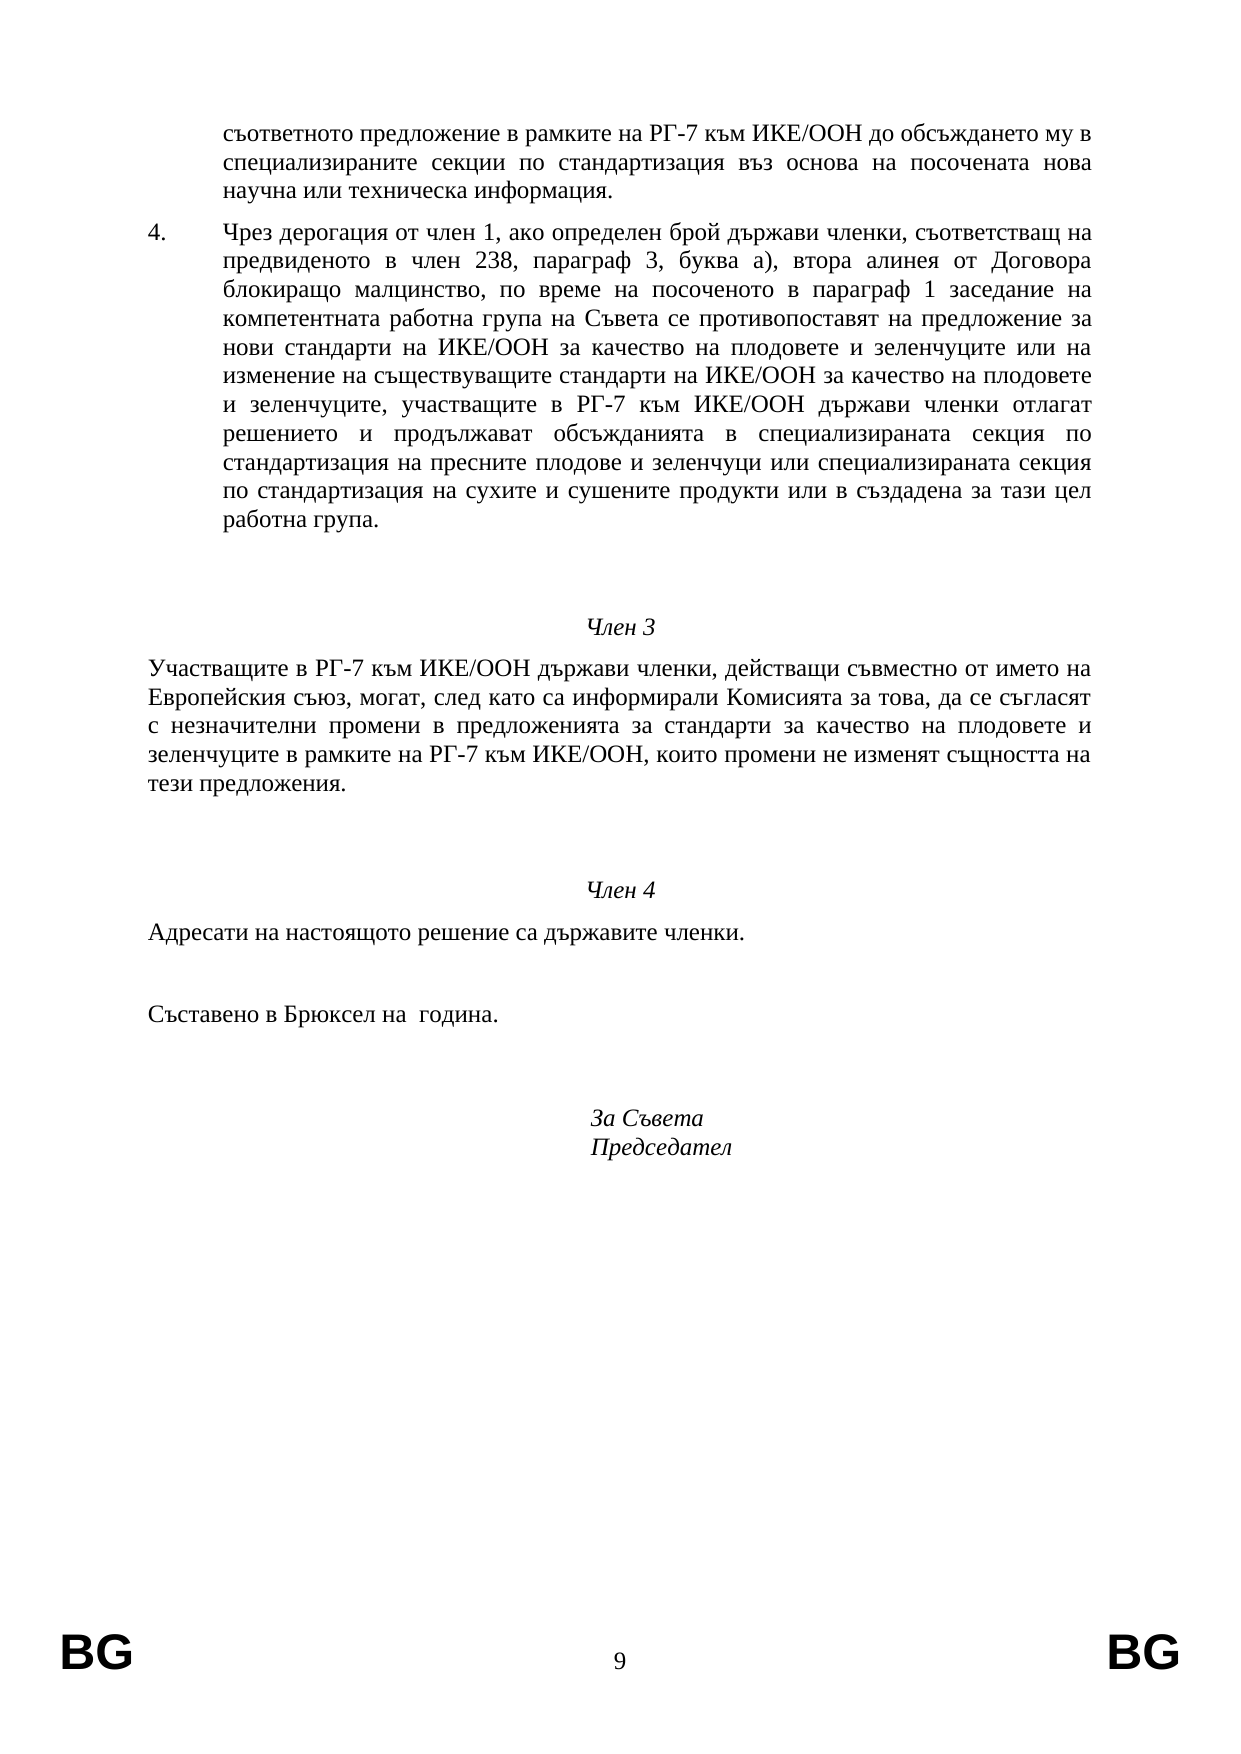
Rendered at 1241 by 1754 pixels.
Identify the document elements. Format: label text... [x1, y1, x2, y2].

text Участващите в РГ-7 към ИКЕ/ООН държави членки, действащи съвместно от името на Европейския съюз, могат, след като са информирали Комисията за това, да се съгласят с незначителни промени в предложенията за стандарти за качество на плодовете и зеленчуците в рамките на РГ-7 към ИКЕ/ООН, които промени не изменят същността на тези предложения. [148, 653, 1093, 797]
text Член 4 [148, 876, 1093, 904]
text 4. Чрез дерогация от член 1, ако определен брой държави членки, съответстващ на предвиденото в член 238, параграф 3, буква а), втора алинея от Договора блокиращо малцинство, по време на посоченото в параграф 1 заседание на компетентната работна група на Съвета се противопоставят на предложение за нови стандарти на ИКЕ/ООН за качество на плодовете и зеленчуците или на изменение на съществуващите стандарти на ИКЕ/ООН за качество на плодовете и зеленчуците, участващите в РГ-7 към ИКЕ/ООН държави членки отлагат решението и продължават обсъжданията в специализираната секция по стандартизация на пресните плодове и зеленчуци или специализираната секция по стандартизация на сухите и сушените продукти или в създадена за тази цел работна група. [148, 217, 1093, 533]
text Съставено в Брюксел на година. [148, 999, 1093, 1028]
text Председател [148, 1132, 1093, 1161]
text Адресати на настоящото решение са държавите членки. [148, 917, 1093, 946]
text За Съвета [148, 1103, 1093, 1132]
text Член 3 [148, 612, 1093, 641]
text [148, 118, 1093, 204]
